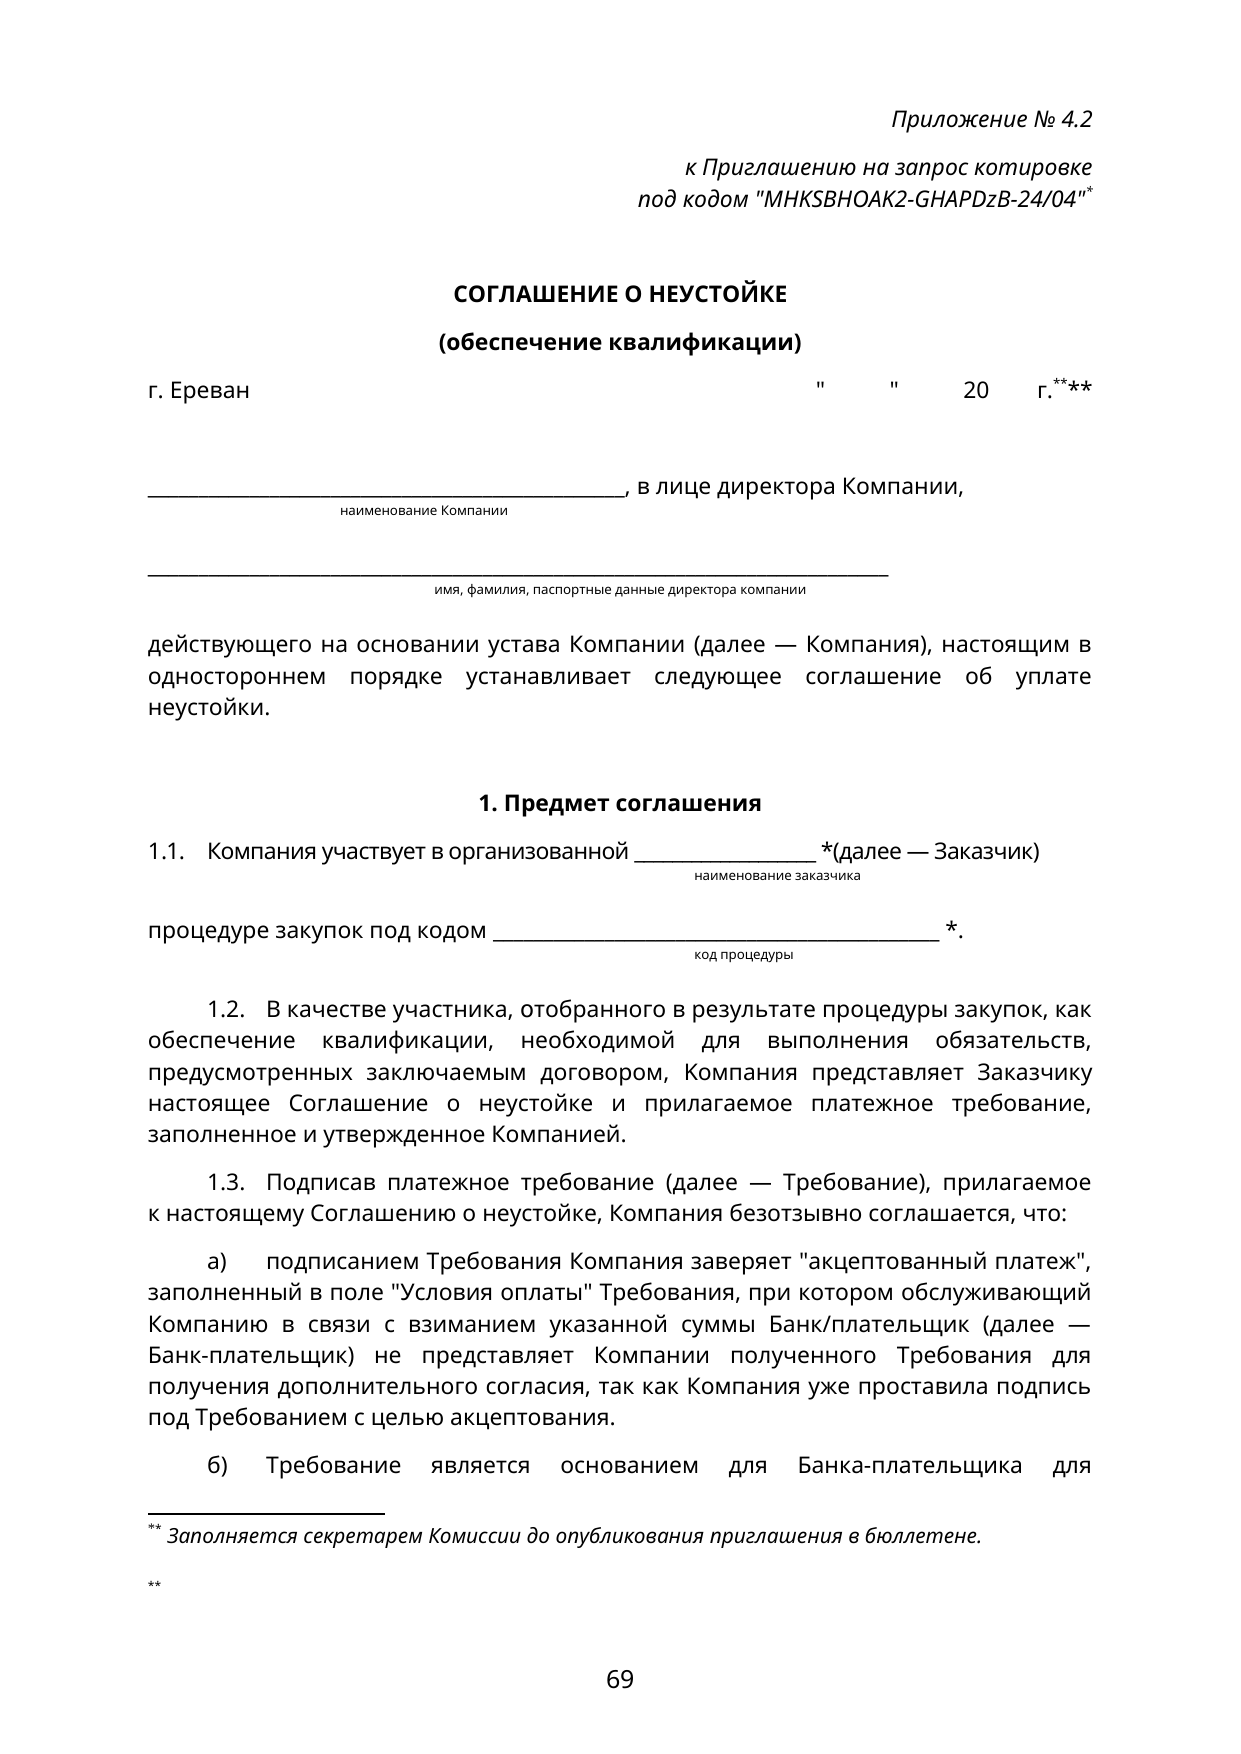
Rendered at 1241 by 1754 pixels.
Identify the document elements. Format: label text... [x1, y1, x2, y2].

table_header " " 20 г.** [635, 374, 1104, 422]
text а) подписанием Требования Компания заверяет "акцептованный платеж", заполненный в поле "Условия оплаты" Требования, при котором обслуживающий Компанию в связи с взиманием указанной суммы Банк/плательщик (далее — Банк-плательщик) не представляет Компании полученного Требования для получения дополнительного согласия, так как Компания уже проставила подпись под Требованием с целью акцептования. [148, 1245, 1092, 1433]
text наименование Компании [340, 501, 1092, 533]
table_header г. Ереван [136, 374, 635, 422]
text _______________________________________________, в лице директора Компании, [148, 470, 1092, 501]
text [148, 1449, 1092, 1481]
text 1.2. В качестве участника, օтобранного в результате процедуры закупок, как обеспечение квалификации, необходимой для выполнения обязательств, предусмотренных заключаемым договором, Kомпания представляет Заказчику настоящее Соглашение о неустойке и прилагаемое платежное требование, заполненное и утвержденное Компанией. [148, 993, 1092, 1149]
text код процедуры [694, 945, 1092, 976]
text (обеспечение квалификации) [148, 326, 1092, 358]
text 1.3. Подписав платежное требование (далее — Требование), прилагаемое к настоящему Соглашению о неустойке, Компания безотзывно соглашается, что: [148, 1166, 1092, 1228]
text 1.1. Компания участвует в организованной ___________________ *(далее — Заказчик) [148, 835, 1092, 866]
text процедуре закупок под кодом ____________________________________________ *. [148, 914, 1092, 945]
text _________________________________________________________________________ [148, 549, 1092, 581]
text имя, фамилия, паспортные данные директора компании [148, 581, 1092, 612]
text 1. Предмет соглашения [148, 787, 1092, 818]
text действующего на основании устава Компании (далее — Компания), настоящим в одностороннем порядке устанавливает следующее соглашение об уплате неустойки. [148, 628, 1092, 722]
text к Приглашению на запрос котировке под кодом "MHKSBHOAK2-GHAPDzB-24/04"* [148, 151, 1092, 214]
text Приложение № 4.2 [148, 103, 1092, 135]
text СОГЛАШЕНИЕ О НЕУСТОЙКЕ [148, 278, 1092, 310]
text наименование заказчика [694, 866, 1092, 897]
